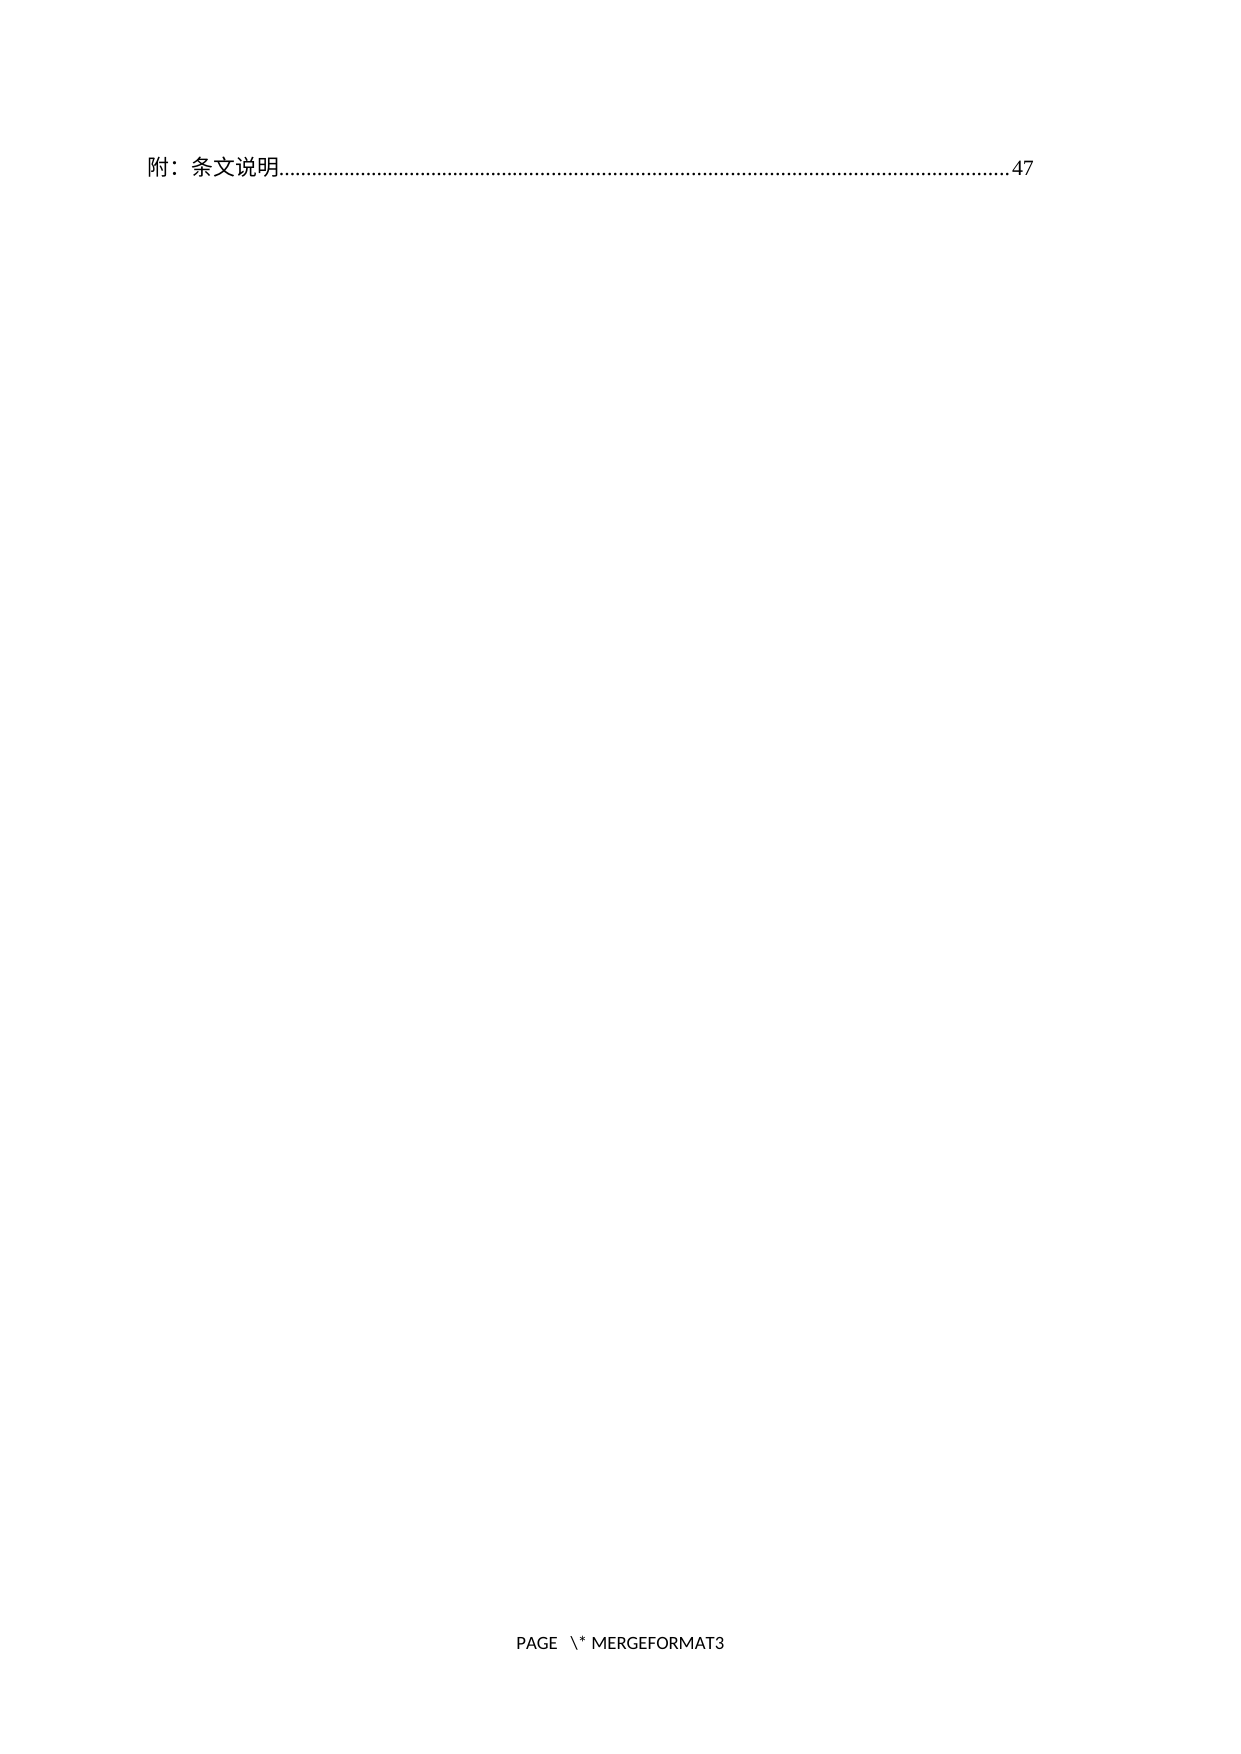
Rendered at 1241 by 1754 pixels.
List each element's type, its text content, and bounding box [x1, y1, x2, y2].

text 附：条文说明 47 [148, 150, 1078, 182]
